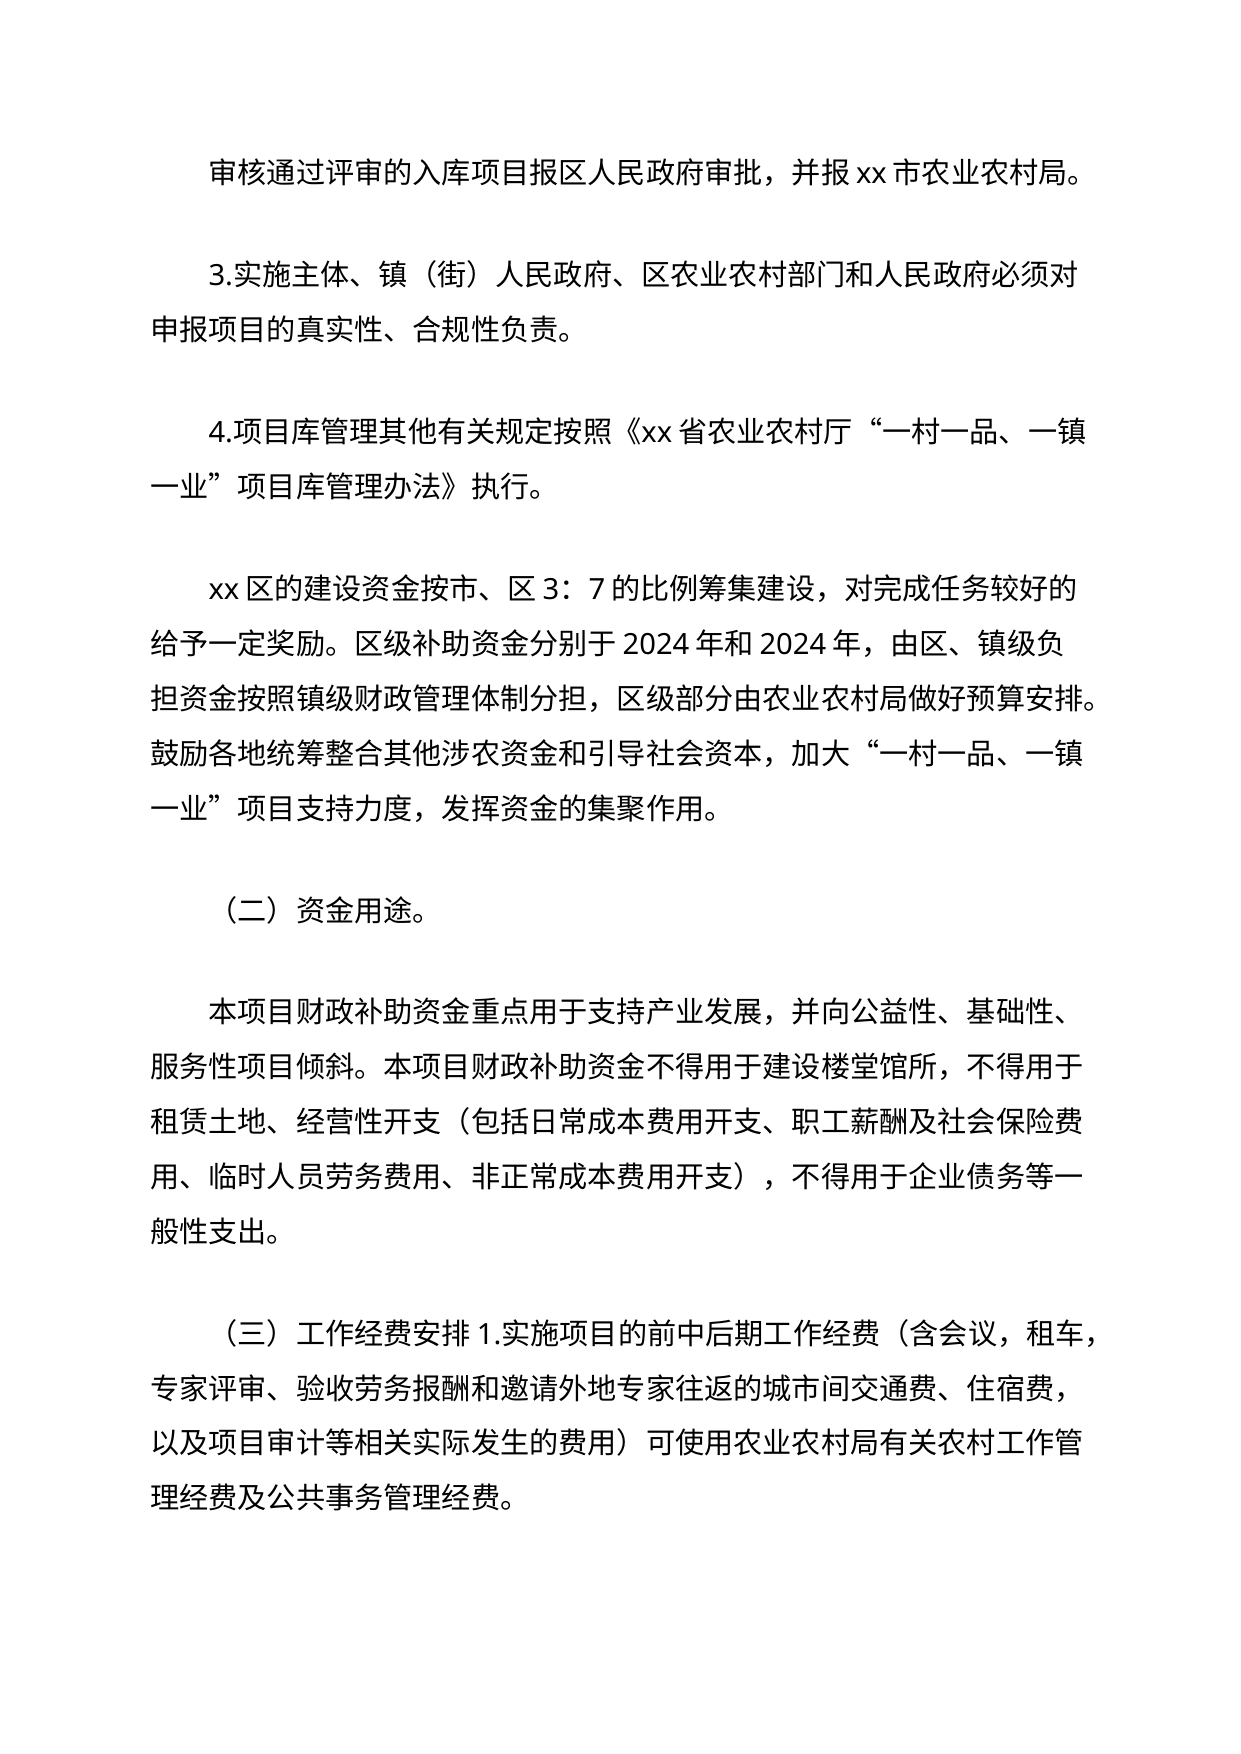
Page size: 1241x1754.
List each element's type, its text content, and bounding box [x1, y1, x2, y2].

text （二）资金用途。 [150, 887, 1090, 929]
text 本项目财政补助资金重点用于支持产业发展，并向公益性、基础性、服务性项目倾斜。本项目财政补助资金不得用于建设楼堂馆所，不得用于租赁土地、经营性开支（包括日常成本费用开支、职工薪酬及社会保险费用、临时人员劳务费用、非正常成本费用开支），不得用于企业债务等一般性支出。 [150, 989, 1090, 1251]
text 4.项目库管理其他有关规定按照《xx省农业农村厅“一村一品、一镇一业”项目库管理办法》执行。 [150, 409, 1090, 506]
text 3.实施主体、镇（街）人民政府、区农业农村部门和人民政府必须对申报项目的真实性、合规性负责。 [150, 252, 1090, 349]
text （三）工作经费安排1.实施项目的前中后期工作经费（含会议，租车，专家评审、验收劳务报酬和邀请外地专家往返的城市间交通费、住宿费，以及项目审计等相关实际发生的费用）可使用农业农村局有关农村工作管理经费及公共事务管理经费。 [150, 1310, 1090, 1517]
text xx区的建设资金按市、区3：7的比例筹集建设，对完成任务较好的给予一定奖励。区级补助资金分别于2024年和2024年，由区、镇级负担资金按照镇级财政管理体制分担，区级部分由农业农村局做好预算安排。鼓励各地统筹整合其他涉农资金和引导社会资本，加大“一村一品、一镇一业”项目支持力度，发挥资金的集聚作用。 [150, 566, 1090, 828]
text 审核通过评审的入库项目报区人民政府审批，并报xx市农业农村局。 [150, 150, 1090, 192]
